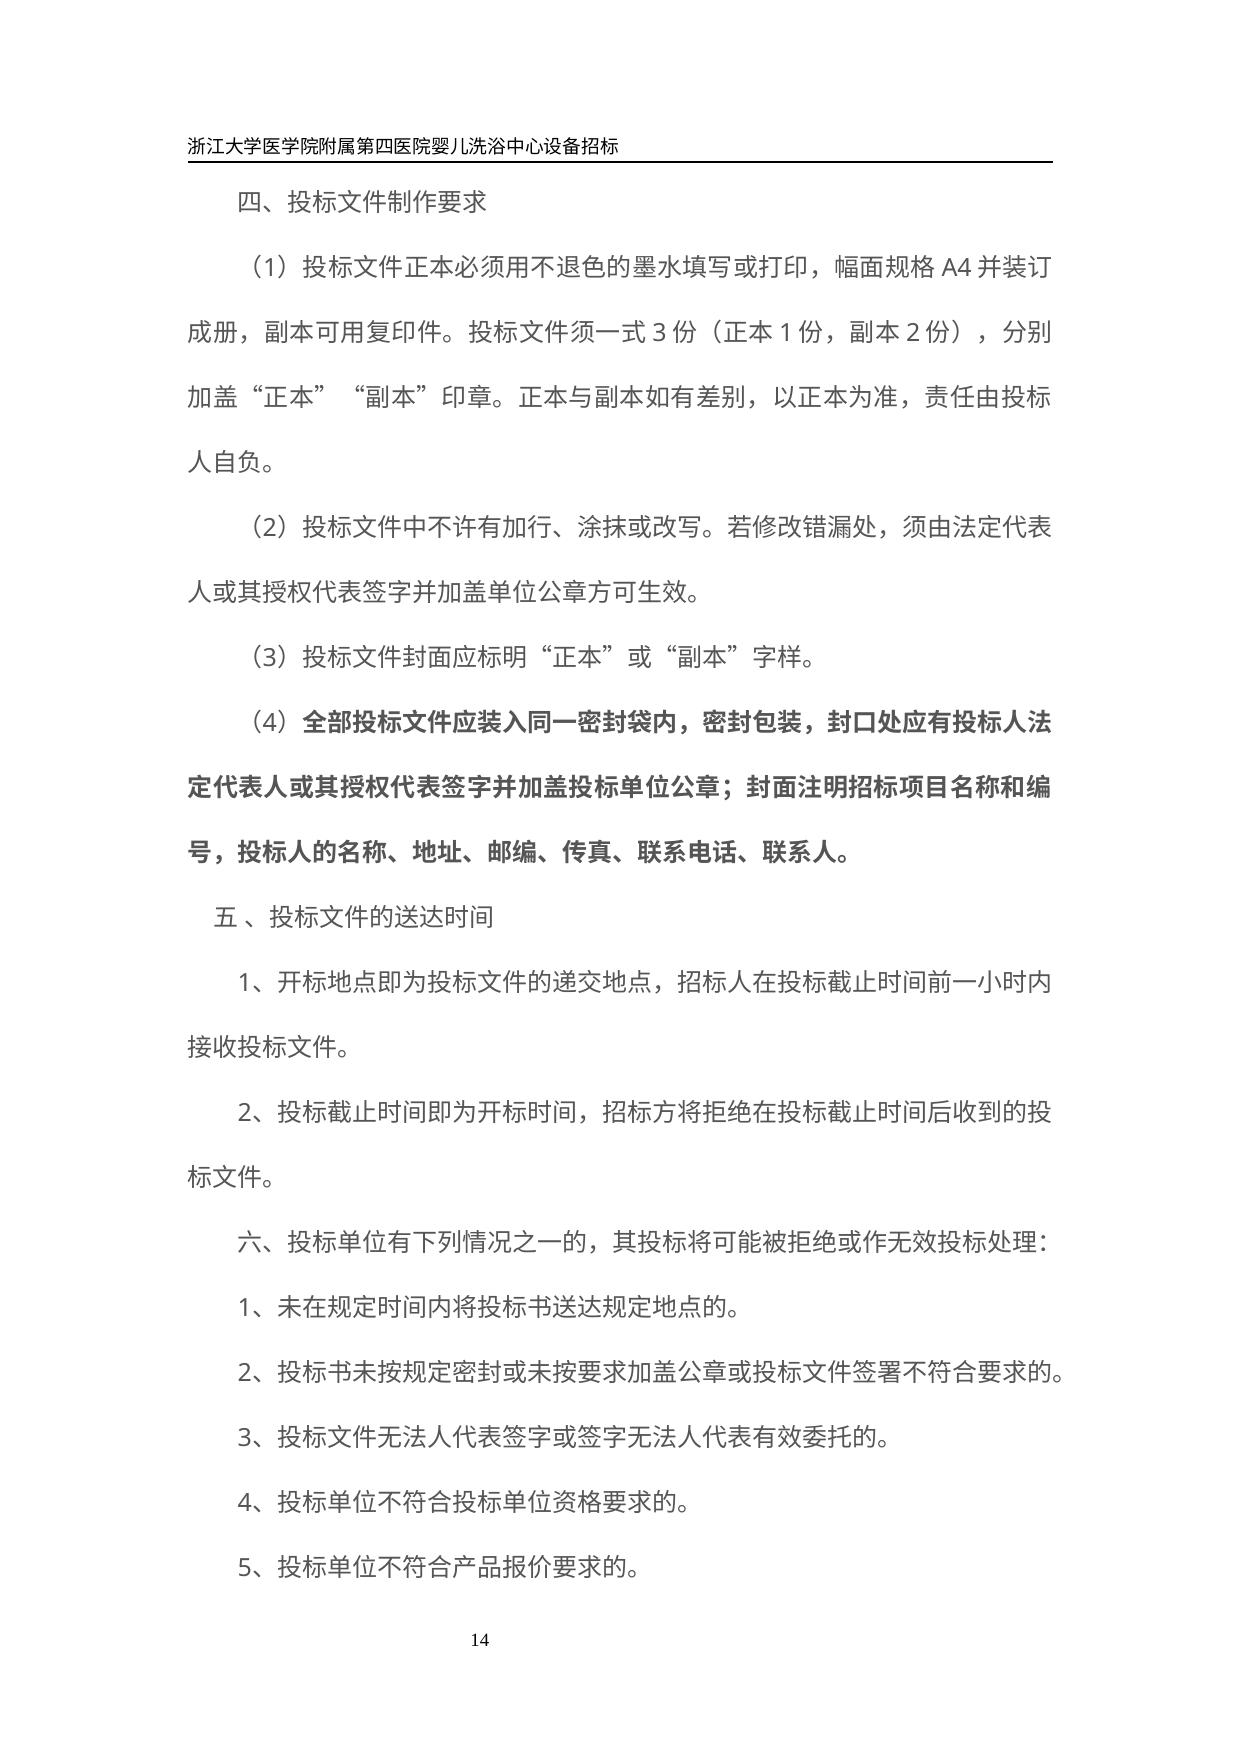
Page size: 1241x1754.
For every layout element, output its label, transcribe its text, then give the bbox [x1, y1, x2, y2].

text 1、开标地点即为投标文件的递交地点，招标人在投标截止时间前一小时内接收投标文件。 [187, 948, 1053, 1078]
text 3、投标文件无法人代表签字或签字无法人代表有效委托的。 [187, 1403, 1053, 1468]
text 六、投标单位有下列情况之一的，其投标将可能被拒绝或作无效投标处理： [187, 1208, 1053, 1273]
text （3）投标文件封面应标明“正本”或“副本”字样。 [187, 623, 1053, 688]
text 5、投标单位不符合产品报价要求的。 [187, 1533, 1053, 1598]
text （1）投标文件正本必须用不退色的墨水填写或打印，幅面规格A4并装订成册，副本可用复印件。投标文件须一式3份（正本1份，副本2份），分别加盖“正本”“副本”印章。正本与副本如有差别，以正本为准，责任由投标人自负。 [187, 233, 1053, 493]
text 1、未在规定时间内将投标书送达规定地点的。 [187, 1273, 1053, 1338]
text 2、投标书未按规定密封或未按要求加盖公章或投标文件签署不符合要求的。 [187, 1338, 1053, 1403]
text 五 、投标文件的送达时间 [187, 883, 1053, 948]
text （4）全部投标文件应装入同一密封袋内，密封包装，封口处应有投标人法定代表人或其授权代表签字并加盖投标单位公章；封面注明招标项目名称和编号，投标人的名称、地址、邮编、传真、联系电话、联系人。 [187, 688, 1053, 883]
text （2）投标文件中不许有加行、涂抹或改写。若修改错漏处，须由法定代表人或其授权代表签字并加盖单位公章方可生效。 [187, 493, 1053, 623]
text 2、投标截止时间即为开标时间，招标方将拒绝在投标截止时间后收到的投标文件。 [187, 1078, 1053, 1208]
text 4、投标单位不符合投标单位资格要求的。 [187, 1468, 1053, 1533]
text 四、投标文件制作要求 [187, 168, 1053, 233]
